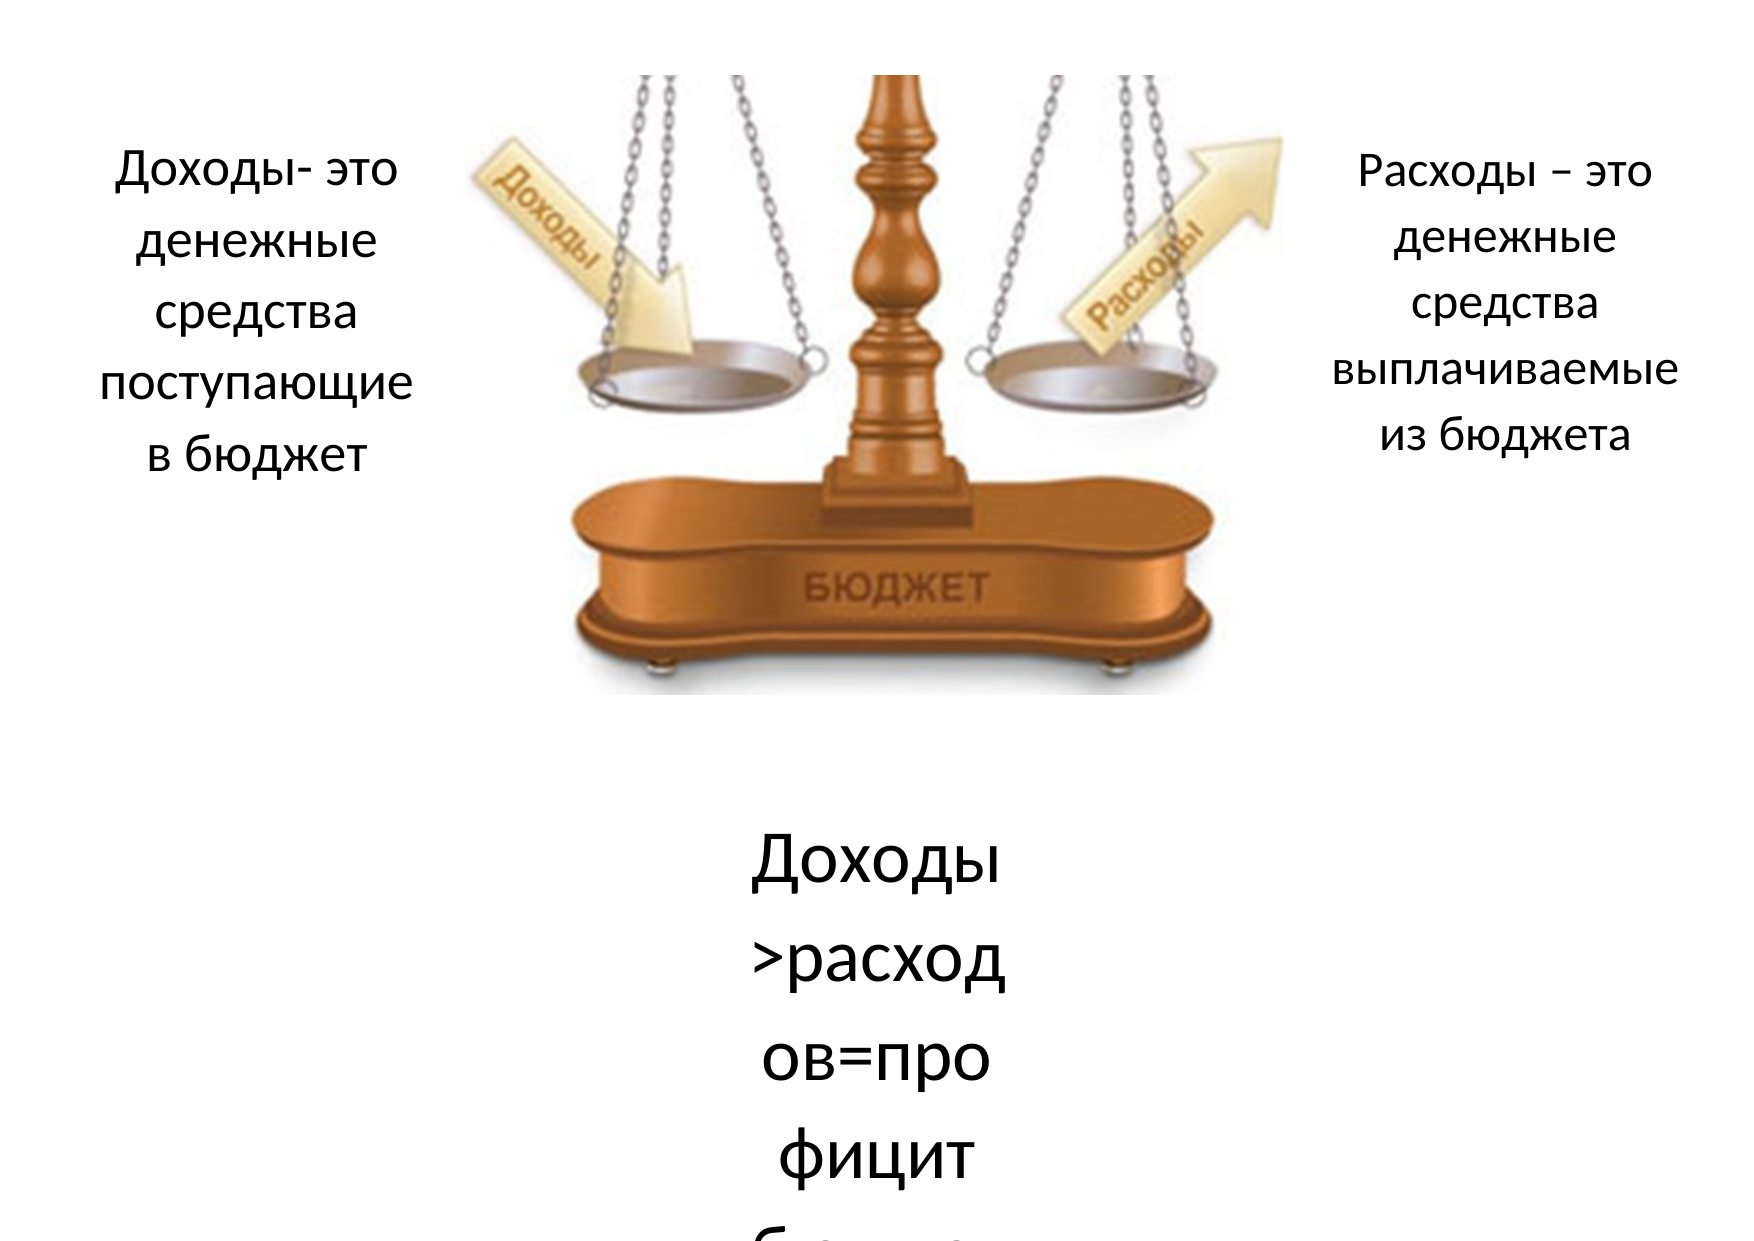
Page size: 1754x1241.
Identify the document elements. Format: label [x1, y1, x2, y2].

picture [464, 75, 1285, 694]
